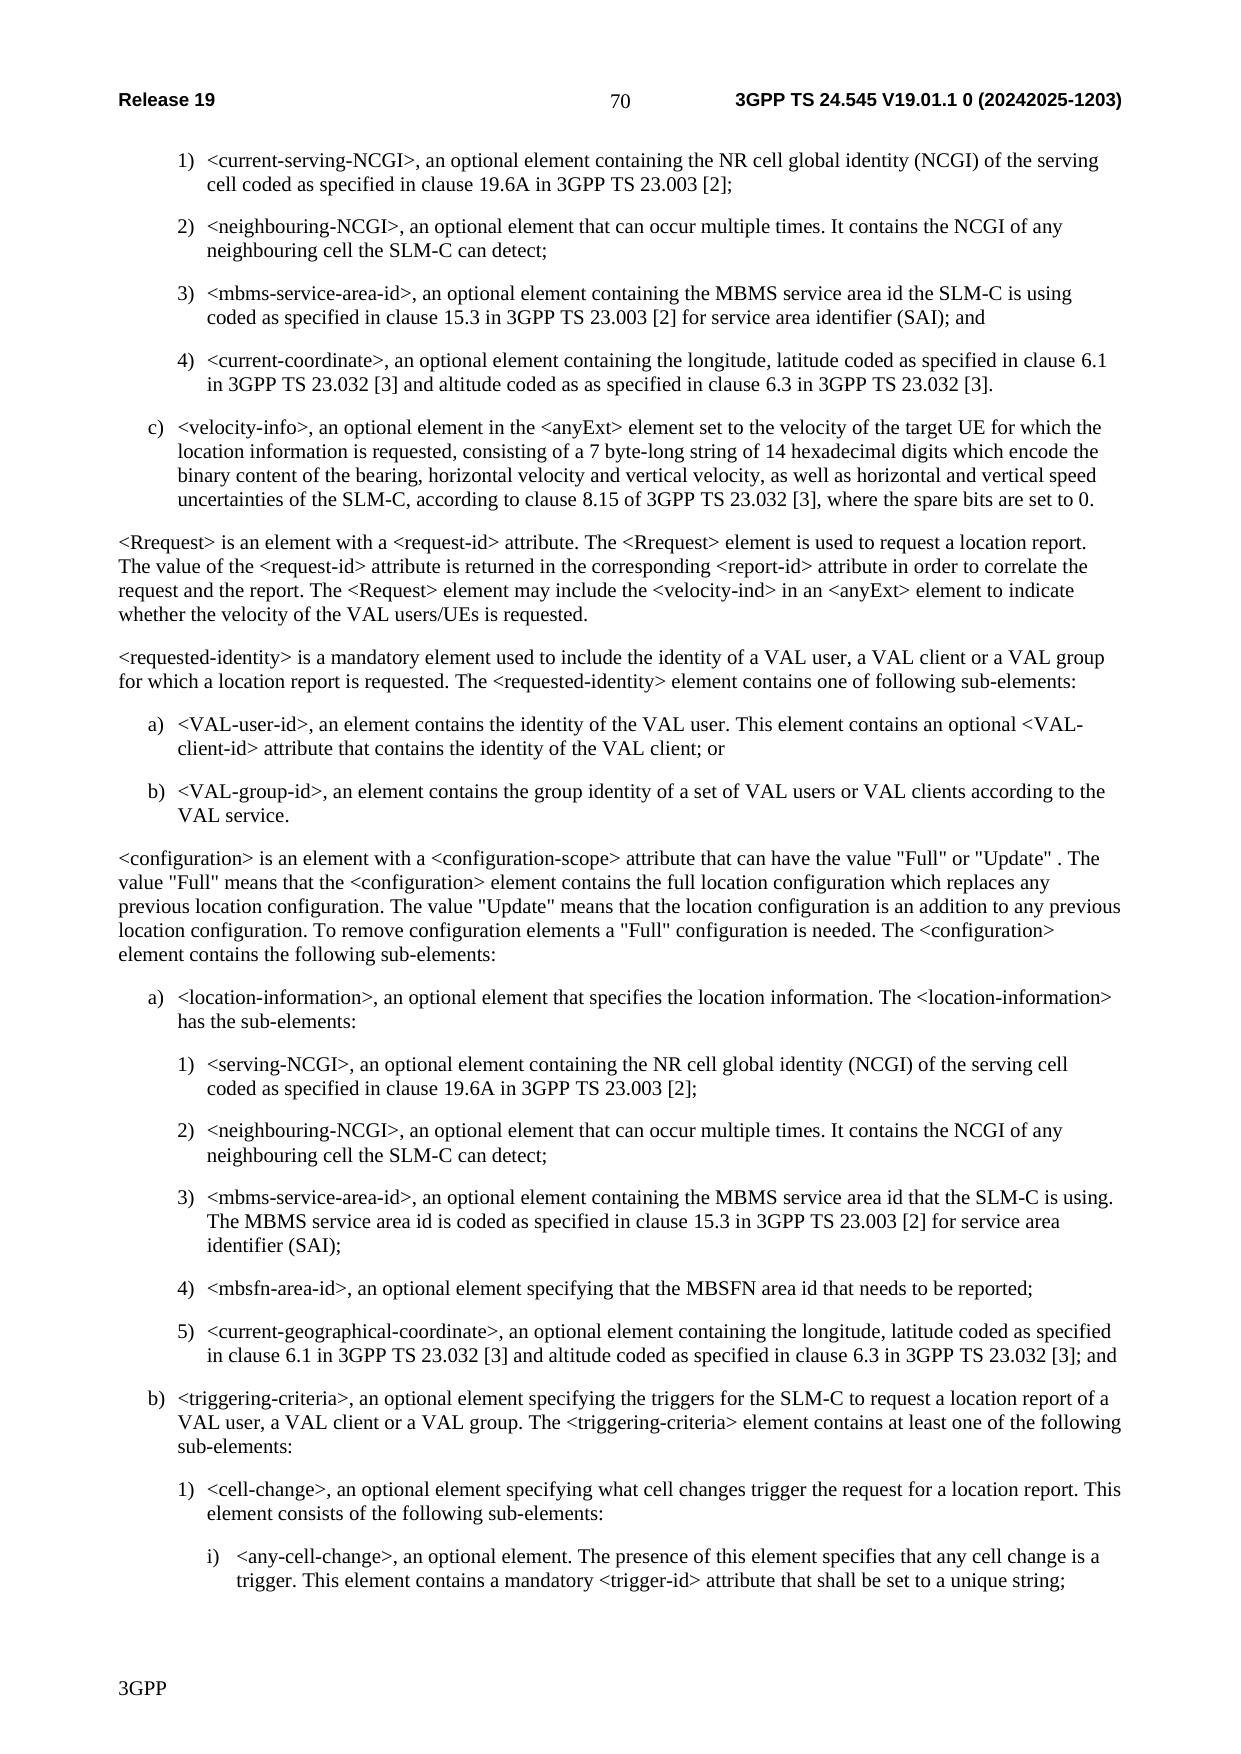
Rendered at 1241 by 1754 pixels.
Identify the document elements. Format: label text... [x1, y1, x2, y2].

text 4) <mbsfn-area-id>, an optional element specifying that the MBSFN area id that needs to be reported; [177, 1276, 1122, 1300]
text i) <any-cell-change>, an optional element. The presence of this element specifies that any cell change is a trigger. This element contains a mandatory <trigger-id> attribute that shall be set to a unique string; [207, 1544, 1122, 1592]
text a) <VAL-user-id>, an element contains the identity of the VAL user. This element contains an optional <VAL-client-id> attribute that contains the identity of the VAL client; or [148, 712, 1122, 760]
text 1) <current-serving-NCGI>, an optional element containing the NR cell global identity (NCGI) of the serving cell coded as specified in clause 19.6A in 3GPP TS 23.003 [2]; [177, 147, 1122, 196]
text a) <location-information>, an optional element that specifies the location information. The <location-information> has the sub-elements: [148, 985, 1122, 1033]
text 1) <serving-NCGI>, an optional element containing the NR cell global identity (NCGI) of the serving cell coded as specified in clause 19.6A in 3GPP TS 23.003 [2]; [177, 1052, 1122, 1100]
text 3) <mbms-service-area-id>, an optional element containing the MBMS service area id the SLM-C is using coded as specified in clause 15.3 in 3GPP TS 23.003 [2] for service area identifier (SAI); and [177, 281, 1122, 329]
text <configuration> is an element with a <configuration-scope> attribute that can have the value "Full" or "Update" . The value "Full" means that the <configuration> element contains the full location configuration which replaces any previous location configuration. The value "Update" means that the location configuration is an addition to any previous location configuration. To remove configuration elements a "Full" configuration is needed. The <configuration> element contains the following sub-elements: [118, 846, 1122, 966]
text <equest> is an element with a <request-id> attribute. The <equest> element is used to request a location report. The value of the <request-id> attribute is returned in the corresponding <report-id> attribute in order to correlate the request and the report. [118, 530, 1122, 626]
text 1) <cell-change>, an optional element specifying what cell changes trigger the request for a location report. This element consists of the following sub-elements: [177, 1477, 1122, 1525]
text b) <VAL-group-id>, an element contains the group identity of a set of VAL users or VAL clients according to the VAL service. [148, 779, 1122, 827]
text <requested-identity> is a mandatory element used to include the identity of a VAL user, a VAL client or a VAL group for which a location report is requested. The <requested-identity> element contains one of following sub-elements: [118, 645, 1122, 693]
text 4) <current-coordinate>, an optional element containing the longitude, latitude coded as specified in clause 6.1 in 3GPP TS 23.032 [3] and altitude coded as as specified in clause 6.3 in 3GPP TS 23.032 [3]. [177, 348, 1122, 396]
text 2) <neighbouring-NCGI>, an optional element that can occur multiple times. It contains the NCGI of any neighbouring cell the SLM-C can detect; [177, 1118, 1122, 1167]
text 5) <current-geographical-coordinate>, an optional element containing the longitude, latitude coded as specified in clause 6.1 in 3GPP TS 23.032 [3] and altitude coded as specified in clause 6.3 in 3GPP TS 23.032 [3]; and [177, 1319, 1122, 1367]
text b) <triggering-criteria>, an optional element specifying the triggers for the SLM-C to request a location report of a VAL user, a VAL client or a VAL group. The <triggering-criteria> element contains at least one of the following sub-elements: [148, 1386, 1122, 1458]
text 2) <neighbouring-NCGI>, an optional element that can occur multiple times. It contains the NCGI of any neighbouring cell the SLM-C can detect; [177, 214, 1122, 262]
text 3) <mbms-service-area-id>, an optional element containing the MBMS service area id that the SLM-C is using. The MBMS service area id is coded as specified in clause 15.3 in 3GPP TS 23.003 [2] for service area identifier (SAI); [177, 1185, 1122, 1257]
